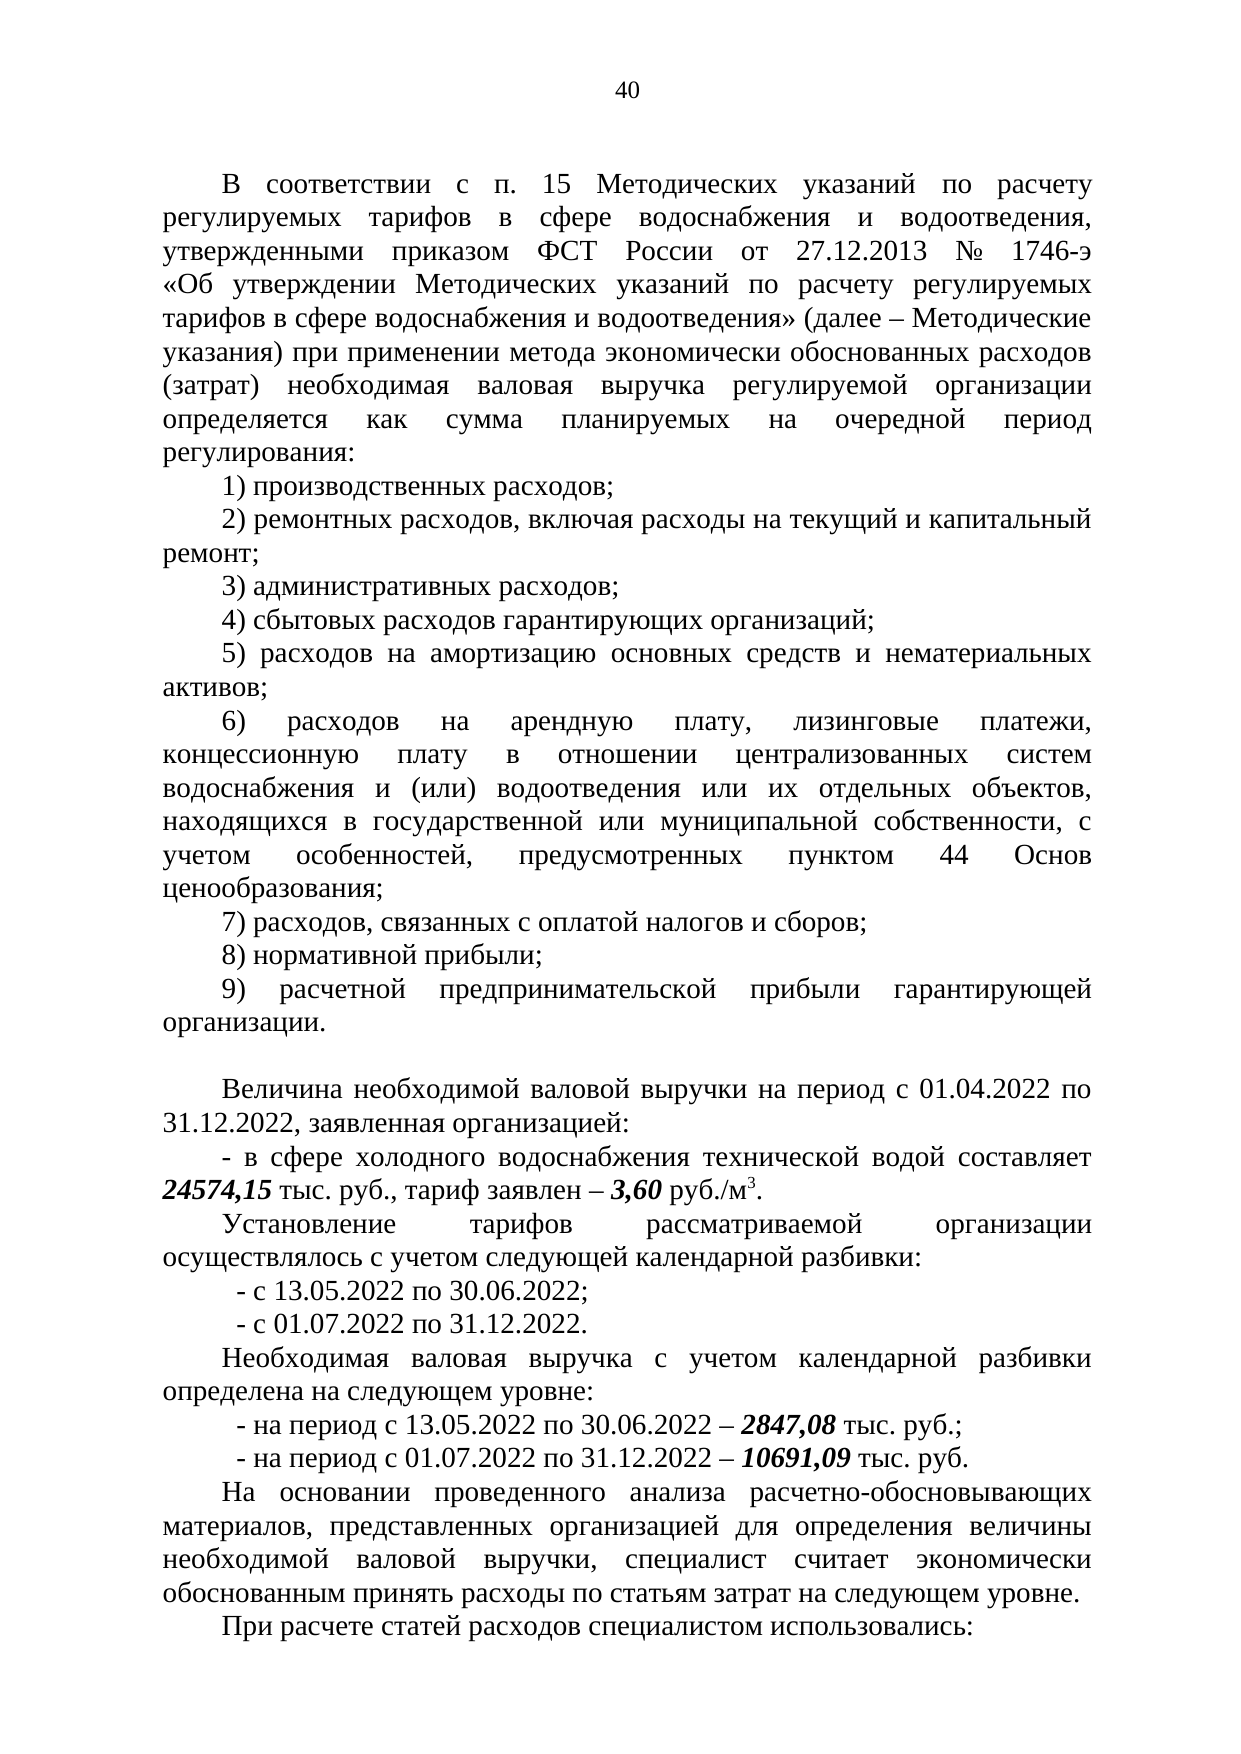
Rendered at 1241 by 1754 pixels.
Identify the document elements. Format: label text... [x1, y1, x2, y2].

text Величина необходимой валовой выручки на период с 01.04.2022 по 31.12.2022, заявленная организацией: [162, 1072, 1092, 1139]
text - в сфере холодного водоснабжения технической водой составляет 24574,15 тыс. руб., тариф заявлен – 3,60 руб./м3. [162, 1139, 1092, 1206]
text 9) расчетной предпринимательской прибыли гарантирующей организации. [162, 971, 1092, 1038]
text - на период с 13.05.2022 по 30.06.2022 – 2847,08 тыс. руб.; [162, 1407, 1092, 1441]
text Установление тарифов рассматриваемой организации осуществлялось с учетом следующей календарной разбивки: [162, 1206, 1092, 1273]
text Необходимая валовая выручка с учетом календарной разбивки определена на следующем уровне: [162, 1340, 1092, 1407]
text На основании проведенного анализа расчетно-обосновывающих материалов, представленных организацией для определения величины необходимой валовой выручки, специалист считает экономически обоснованным принять расходы по статьям затрат на следующем уровне. [162, 1474, 1092, 1608]
text - с 13.05.2022 по 30.06.2022; [162, 1273, 1092, 1306]
text В соответствии с п. 15 Методических указаний по расчету регулируемых тарифов в сфере водоснабжения и водоотведения, утвержденными приказом ФСТ России от 27.12.2013 № 1746-э «Об утверждении Методических указаний по расчету регулируемых тарифов в сфере водоснабжения и водоотведения» (далее – Методические указания) при применении метода экономически обоснованных расходов (затрат) необходимая валовая выручка регулируемой организации определяется как сумма планируемых на очередной период регулирования: [162, 166, 1092, 468]
text 7) расходов, связанных с оплатой налогов и сборов; [162, 904, 1092, 937]
text - на период с 01.07.2022 по 31.12.2022 – 10691,09 тыс. руб. [162, 1441, 1092, 1474]
text 6) расходов на арендную плату, лизинговые платежи, концессионную плату в отношении централизованных систем водоснабжения и (или) водоотведения или их отдельных объектов, находящихся в государственной или муниципальной собственности, с учетом особенностей, предусмотренных пунктом 44 Основ ценообразования; [162, 703, 1092, 904]
text - с 01.07.2022 по 31.12.2022. [162, 1306, 1092, 1340]
text При расчете статей расходов специалистом использовались: [162, 1608, 1092, 1642]
text 4) сбытовых расходов гарантирующих организаций; [162, 602, 1092, 636]
text 8) нормативной прибыли; [162, 937, 1092, 971]
text 1) производственных расходов; [162, 468, 1092, 501]
text 5) расходов на амортизацию основных средств и нематериальных активов; [162, 636, 1092, 703]
text 3) административных расходов; [162, 568, 1092, 602]
text 2) ремонтных расходов, включая расходы на текущий и капитальный ремонт; [162, 501, 1092, 568]
